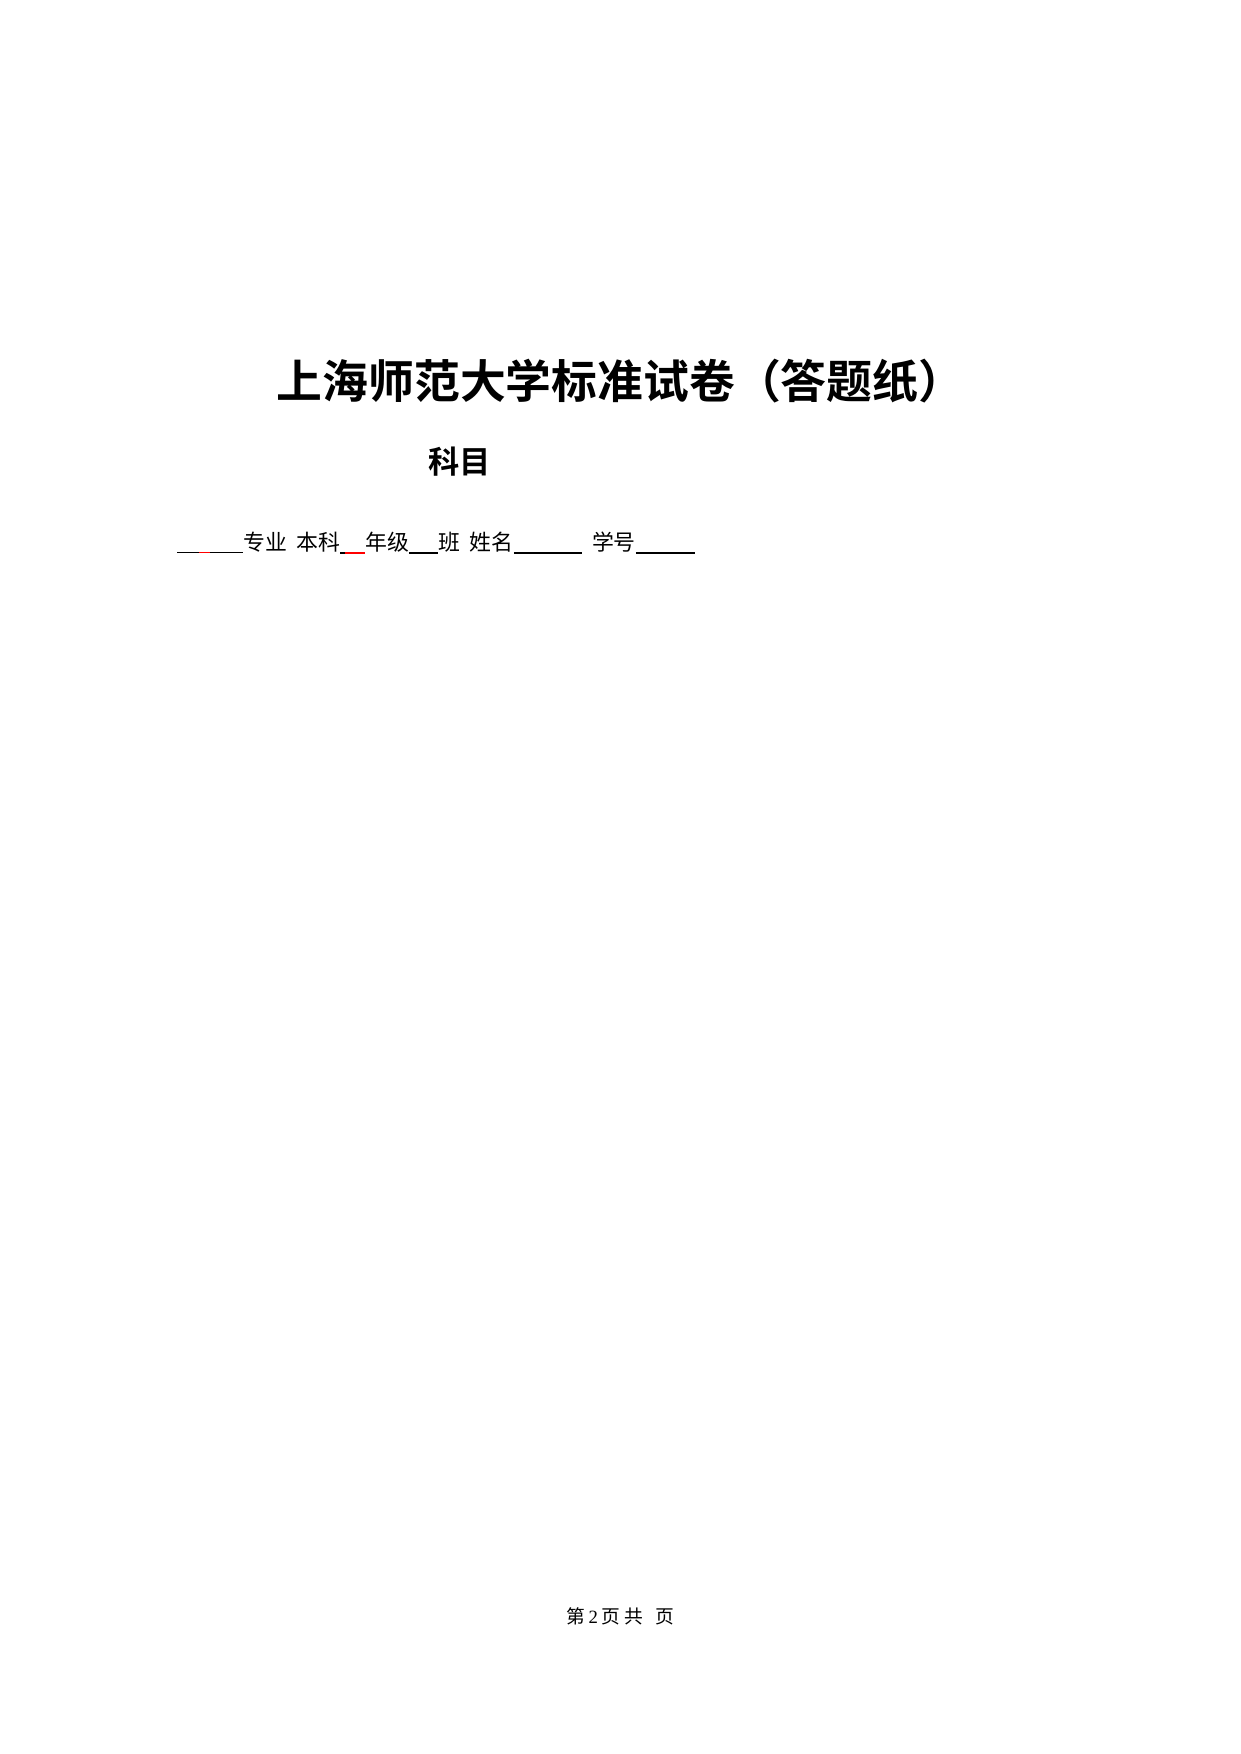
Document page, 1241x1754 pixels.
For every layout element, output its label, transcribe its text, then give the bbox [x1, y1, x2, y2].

text 上海师范大学标准试卷（答题纸） [177, 329, 1063, 427]
text 专业 本科 年级 班 姓名 学号 [177, 524, 1063, 557]
text 科目 [177, 427, 1063, 492]
